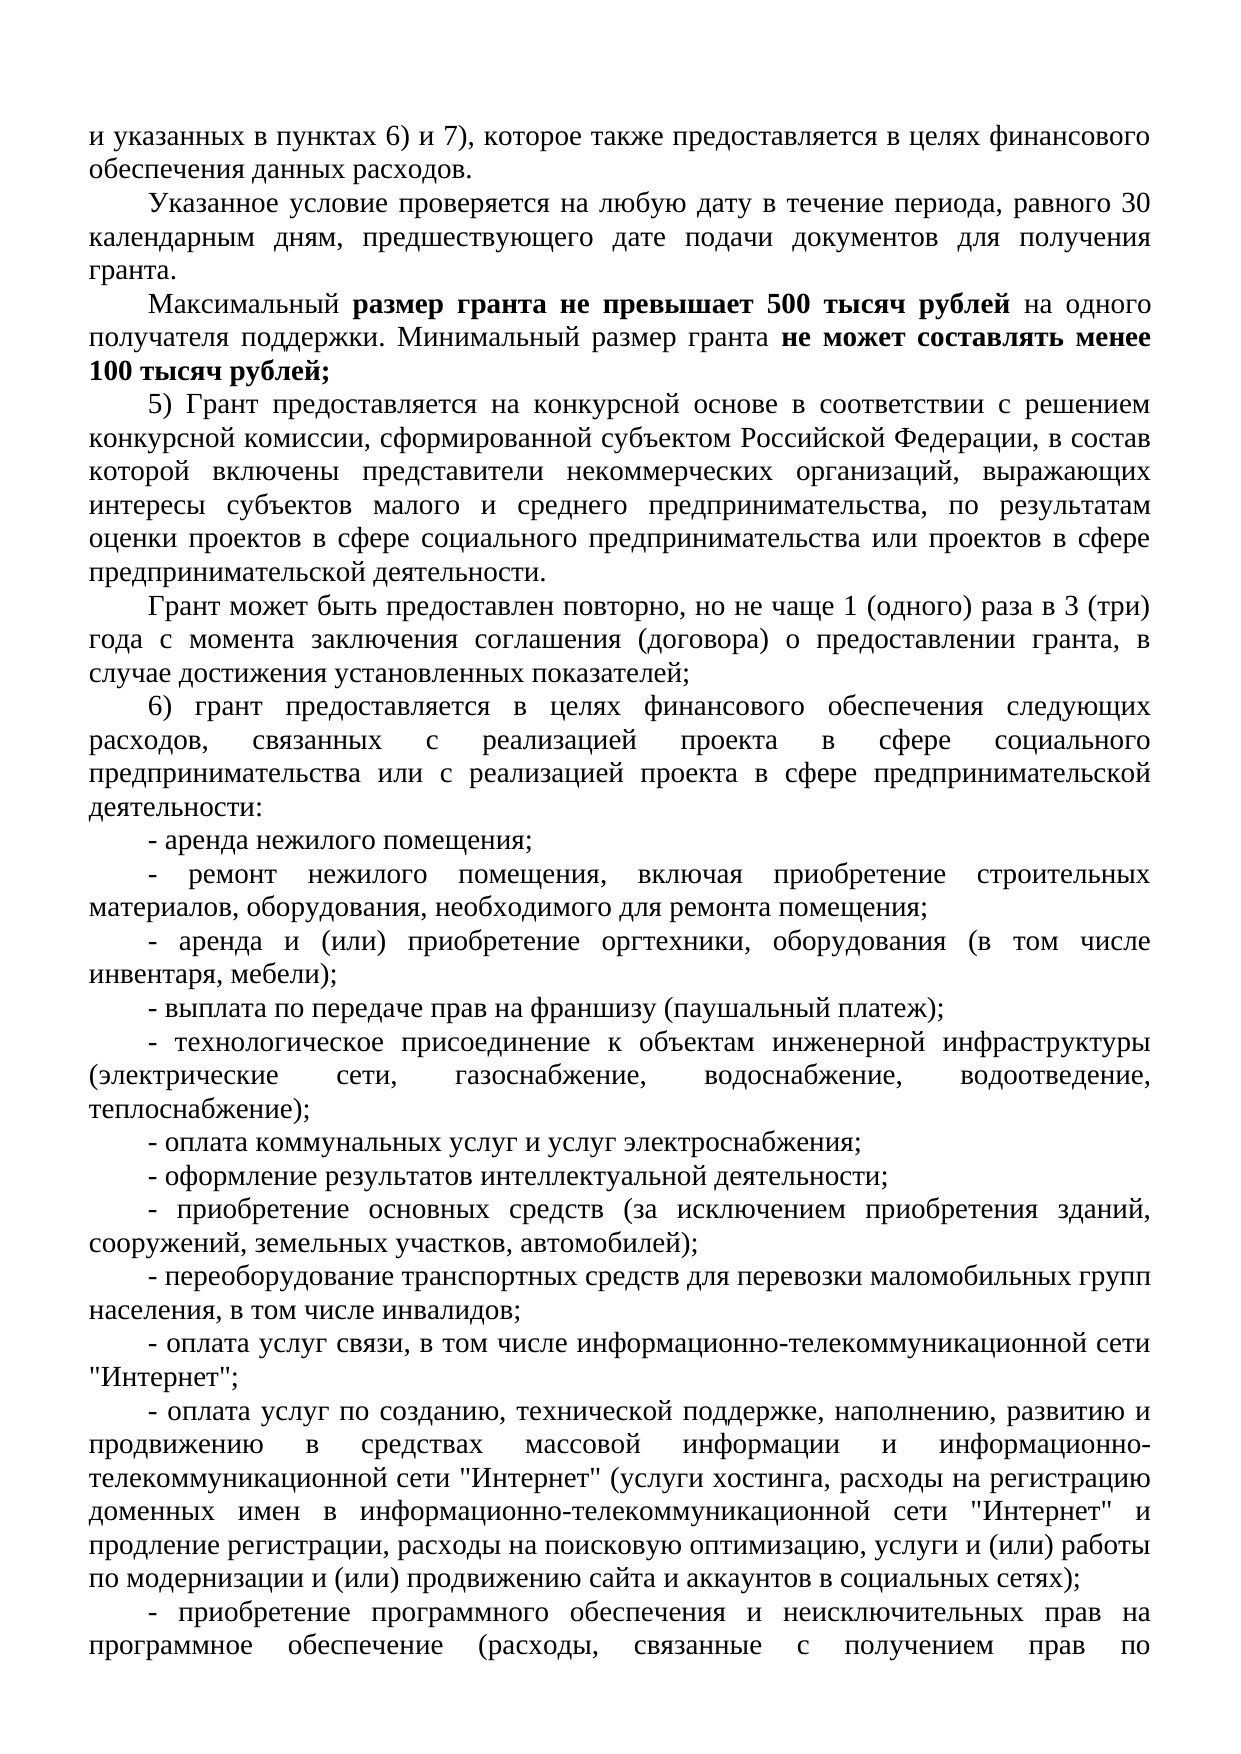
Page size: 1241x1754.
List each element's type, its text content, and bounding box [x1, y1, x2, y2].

text Указанное условие проверяется на любую дату в течение периода, равного 30 календарным дням, предшествующего дате подачи документов для получения гранта. [89, 185, 1152, 286]
text - выплата по передаче прав на франшизу (паушальный платеж); [89, 990, 1152, 1024]
text Грант может быть предоставлен повторно, но не чаще 1 (одного) раза в 3 (три) года с момента заключения соглашения (договора) о предоставлении гранта, в случае достижения установленных показателей; [89, 588, 1152, 688]
text - аренда нежилого помещения; [89, 822, 1152, 856]
text - оформление результатов интеллектуальной деятельности; [89, 1158, 1152, 1191]
text Максимальный размер гранта не превышает 500 тысяч рублей на одного получателя поддержки. Минимальный размер гранта не может составлять менее 100 тысяч рублей; [89, 286, 1152, 386]
text 5) Грант предоставляется на конкурсной основе в соответствии с решением конкурсной комиссии, сформированной субъектом Российской Федерации, в состав которой включены представители некоммерческих организаций, выражающих интересы субъектов малого и среднего предпринимательства, по результатам оценки проектов в сфере социального предпринимательства или проектов в сфере предпринимательской деятельности. [89, 386, 1152, 588]
text - приобретение основных средств (за исключением приобретения зданий, сооружений, земельных участков, автомобилей); [89, 1191, 1152, 1258]
text - переоборудование транспортных средств для перевозки маломобильных групп населения, в том числе инвалидов; [89, 1258, 1152, 1326]
text - оплата услуг по созданию, технической поддержке, наполнению, развитию и продвижению в средствах массовой информации и информационно-телекоммуникационной сети "Интернет" (услуги хостинга, расходы на регистрацию доменных имен в информационно-телекоммуникационной сети "Интернет" и продление регистрации, расходы на поисковую оптимизацию, услуги и (или) работы по модернизации и (или) продвижению сайта и аккаунтов в социальных сетях); [89, 1393, 1152, 1594]
text - аренда и (или) приобретение оргтехники, оборудования (в том числе инвентаря, мебели); [89, 923, 1152, 990]
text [89, 1594, 1152, 1661]
text 6) грант предоставляется в целях финансового обеспечения следующих расходов, связанных с реализацией проекта в сфере социального предпринимательства или с реализацией проекта в сфере предпринимательской деятельности: [89, 688, 1152, 822]
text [89, 118, 1152, 185]
text - оплата услуг связи, в том числе информационно-телекоммуникационной сети "Интернет"; [89, 1326, 1152, 1393]
text - ремонт нежилого помещения, включая приобретение строительных материалов, оборудования, необходимого для ремонта помещения; [89, 856, 1152, 923]
text - технологическое присоединение к объектам инженерной инфраструктуры (электрические сети, газоснабжение, водоснабжение, водоотведение, теплоснабжение); [89, 1024, 1152, 1124]
text - оплата коммунальных услуг и услуг электроснабжения; [89, 1124, 1152, 1158]
